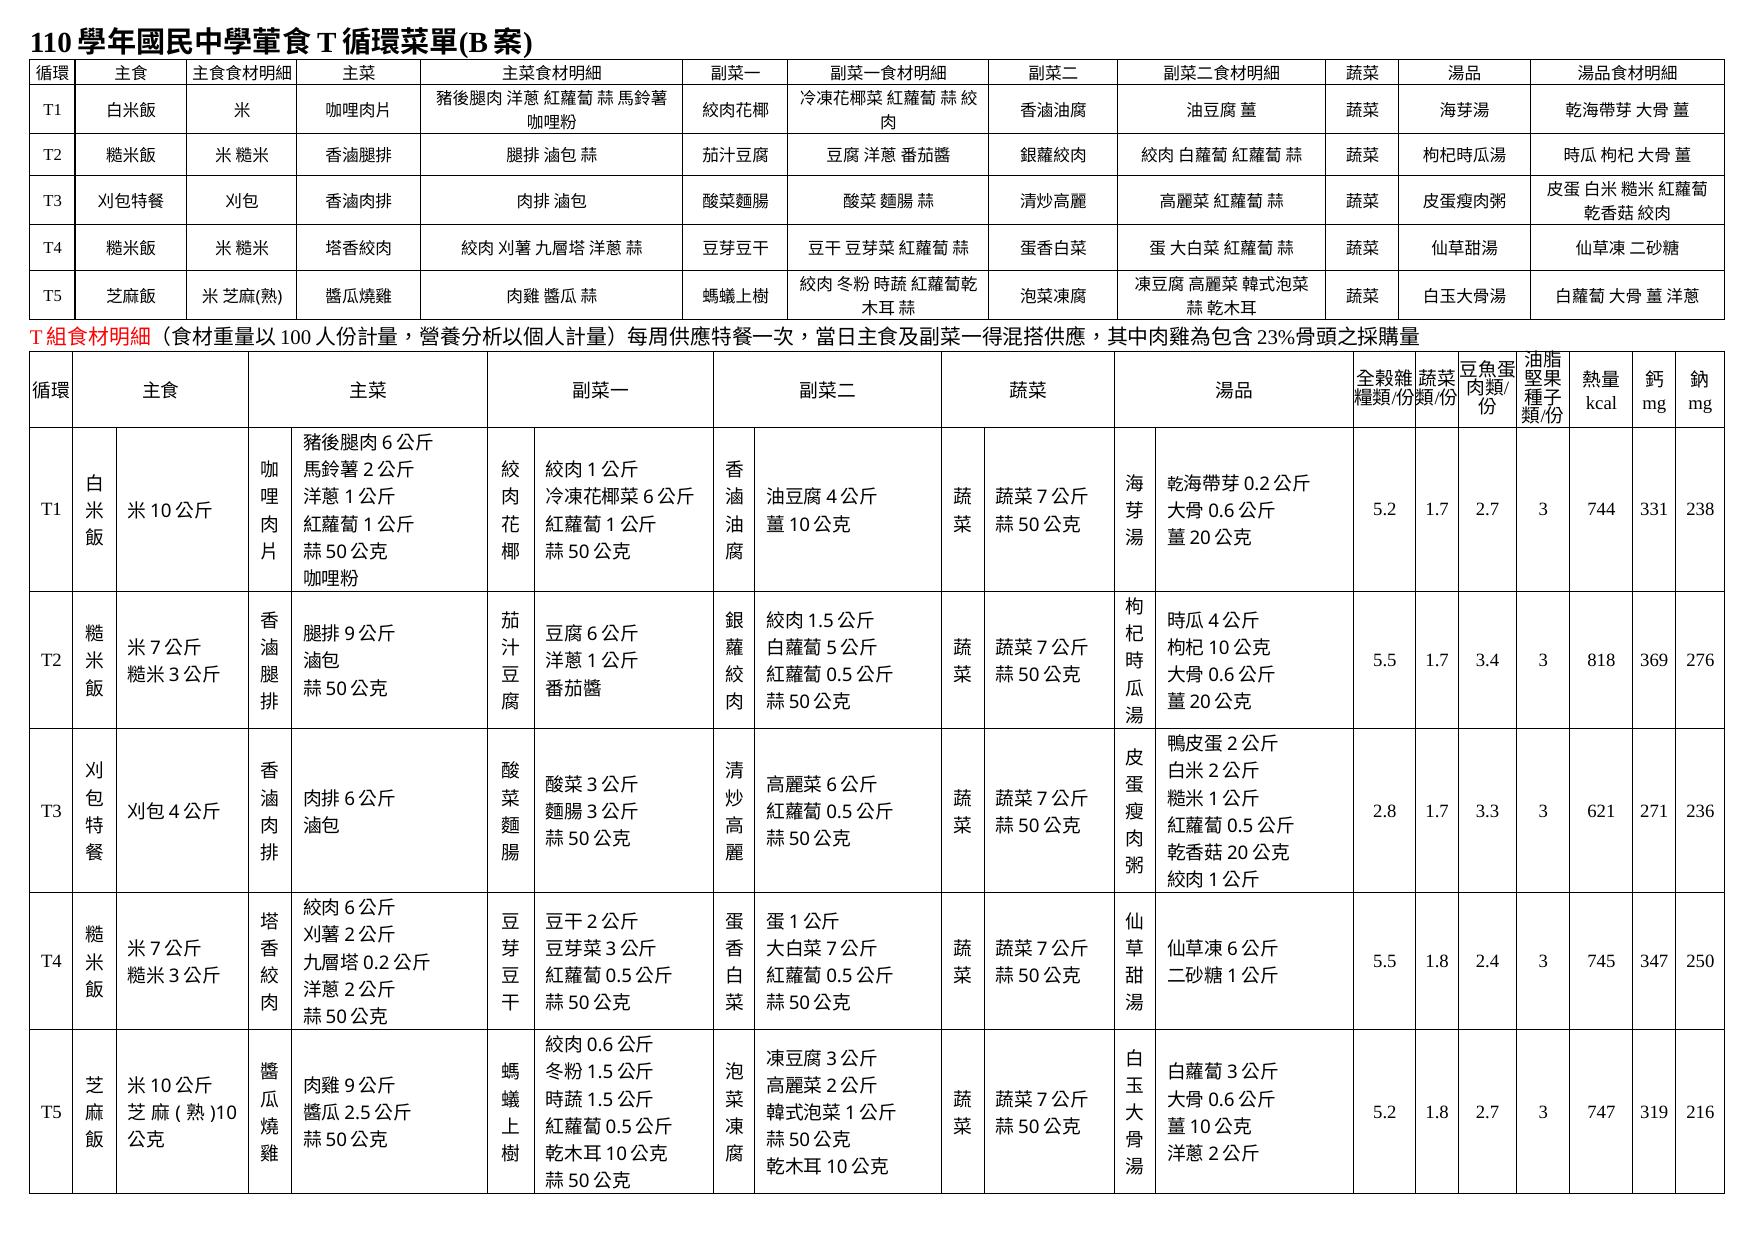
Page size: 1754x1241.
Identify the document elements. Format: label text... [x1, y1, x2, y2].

table_cell 酸菜麵腸 [488, 729, 534, 892]
table_cell 糙米飯 [76, 134, 186, 175]
table_cell T4 [30, 225, 74, 270]
table_cell 3 [1517, 592, 1569, 728]
table_cell 5.5 [1354, 893, 1415, 1029]
table_cell 螞蟻上樹 [683, 271, 787, 319]
table_cell 油豆腐4公斤 薑10公克 [755, 428, 941, 591]
table_cell 銀蘿絞肉 [714, 592, 754, 728]
table_cell 凍豆腐 高麗菜 韓式泡菜 蒜 乾木耳 [1118, 271, 1325, 319]
table_cell 肉排6公斤 滷包 [292, 729, 487, 892]
table_cell 皮蛋瘦肉粥 [1399, 176, 1530, 224]
table_header 副菜一 [488, 352, 713, 427]
table_cell T3 [30, 176, 74, 224]
table_header 循環 [30, 352, 72, 427]
table_cell 白玉大骨湯 [1399, 271, 1530, 319]
table_cell 絞肉1.5公斤 白蘿蔔5公斤 紅蘿蔔0.5公斤 蒜50公克 [755, 592, 941, 728]
table_cell 鴨皮蛋2公斤 白米2公斤 糙米1公斤 紅蘿蔔0.5公斤 乾香菇20公克 絞肉1公斤 [1156, 729, 1353, 892]
table_header 油脂堅果種子類/份 [1517, 352, 1569, 427]
table_cell 蛋 大白菜 紅蘿蔔 蒜 [1118, 225, 1325, 270]
table_cell 銀蘿絞肉 [989, 134, 1117, 175]
table_cell T5 [30, 271, 74, 319]
table_cell 腿排 滷包 蒜 [421, 134, 682, 175]
table_cell 泡菜凍腐 [989, 271, 1117, 319]
table_cell 絞肉 白蘿蔔 紅蘿蔔 蒜 [1118, 134, 1325, 175]
text T組食材明細（食材重量以100人份計量，營養分析以個人計量）每周供應特餐一次，當日主食及副菜一得混搭供應，其中肉雞為包含23%骨頭之採購量 [29, 320, 1724, 351]
table_cell 1.8 [1416, 893, 1458, 1029]
table_header 副菜二 [714, 352, 941, 427]
table_cell 1.7 [1416, 428, 1458, 591]
table_header 湯品 [1399, 60, 1530, 84]
table_cell 蔬菜 [1326, 225, 1398, 270]
table_cell 蔬菜7公斤 蒜50公克 [985, 592, 1114, 728]
table_cell 高麗菜6公斤 紅蘿蔔0.5公斤 蒜50公克 [755, 729, 941, 892]
table_header 主食 [73, 352, 248, 427]
table_cell 5.2 [1354, 428, 1415, 591]
table_header 副菜二 [989, 60, 1117, 84]
table_header 主食 [76, 60, 186, 84]
table_cell 仙草凍 二砂糖 [1531, 225, 1724, 270]
table_header 主菜 [249, 352, 487, 427]
table_cell 蔬菜7公斤 蒜50公克 [985, 893, 1114, 1029]
table_cell 米10公斤 [117, 428, 248, 591]
table_cell 276 [1676, 592, 1724, 728]
table_cell 枸杞時瓜湯 [1399, 134, 1530, 175]
table_cell 醬瓜燒雞 [297, 271, 420, 319]
table_cell 茄汁豆腐 [683, 134, 787, 175]
table_cell 347 [1633, 893, 1675, 1029]
table_cell 豆芽豆干 [683, 225, 787, 270]
table_cell 1.8 [1416, 1030, 1458, 1193]
table_cell 酸菜 麵腸 蒜 [788, 176, 988, 224]
table_cell 蔬菜 [942, 1030, 984, 1193]
table_cell 清炒高麗 [714, 729, 754, 892]
table_cell 3 [1517, 1030, 1569, 1193]
table_cell T5 [30, 1030, 72, 1193]
table_cell 仙草甜湯 [1115, 893, 1155, 1029]
table_cell 豬後腿肉 洋蔥 紅蘿蔔 蒜 馬鈴薯 咖哩粉 [421, 85, 682, 133]
table_cell 絞肉1公斤 冷凍花椰菜6公斤 紅蘿蔔1公斤 蒜50公克 [535, 428, 713, 591]
table_cell 塔香絞肉 [297, 225, 420, 270]
table_cell 糙米飯 [73, 893, 116, 1029]
table_cell 818 [1570, 592, 1632, 728]
table_cell 螞蟻上樹 [488, 1030, 534, 1193]
table_cell 745 [1570, 893, 1632, 1029]
table_cell 蛋香白菜 [989, 225, 1117, 270]
table_header 主菜食材明細 [421, 60, 682, 84]
table_cell 肉雞9公斤 醬瓜2.5公斤 蒜50公克 [292, 1030, 487, 1193]
table_cell 咖哩肉片 [297, 85, 420, 133]
table_cell 海芽湯 [1115, 428, 1155, 591]
table_cell 清炒高麗 [989, 176, 1117, 224]
table_cell 刈包 [187, 176, 296, 224]
table_cell 泡菜凍腐 [714, 1030, 754, 1193]
table_cell 香滷腿排 [297, 134, 420, 175]
table_cell 米7公斤 糙米3公斤 [117, 893, 248, 1029]
table_cell 米10公斤 芝麻(熟)10公克 [117, 1030, 248, 1193]
table_cell 331 [1633, 428, 1675, 591]
table_cell 豆干 豆芽菜 紅蘿蔔 蒜 [788, 225, 988, 270]
table_cell 刈包4公斤 [117, 729, 248, 892]
table_cell 744 [1570, 428, 1632, 591]
table_header 鈉 mg [1676, 352, 1724, 427]
table_header 蔬菜類/份 [1416, 352, 1458, 427]
table_cell 香滷油腐 [714, 428, 754, 591]
table_cell 1.7 [1416, 729, 1458, 892]
table_cell 2.7 [1459, 428, 1516, 591]
table_header 熱量 kcal [1570, 352, 1632, 427]
table_cell 蔬菜7公斤 蒜50公克 [985, 729, 1114, 892]
table_cell 絞肉 刈薯 九層塔 洋蔥 蒜 [421, 225, 682, 270]
table_cell 枸杞時瓜湯 [1115, 592, 1155, 728]
table_cell 冷凍花椰菜 紅蘿蔔 蒜 絞肉 [788, 85, 988, 133]
table_cell 369 [1633, 592, 1675, 728]
table_cell 糙米飯 [76, 225, 186, 270]
table_header 循環 [30, 60, 74, 84]
table_cell 蔬菜 [942, 592, 984, 728]
table_cell 747 [1570, 1030, 1632, 1193]
table_header 豆魚蛋肉類/份 [1459, 352, 1516, 427]
table_cell 香滷肉排 [297, 176, 420, 224]
table_cell 仙草甜湯 [1399, 225, 1530, 270]
table_cell 238 [1676, 428, 1724, 591]
table_cell 3 [1517, 893, 1569, 1029]
table_cell 酸菜3公斤 麵腸3公斤 蒜50公克 [535, 729, 713, 892]
table_cell 乾海帶芽 大骨 薑 [1531, 85, 1724, 133]
table_cell 271 [1633, 729, 1675, 892]
table_cell 皮蛋 白米 糙米 紅蘿蔔 乾香菇 絞肉 [1531, 176, 1724, 224]
table_cell 2.8 [1354, 729, 1415, 892]
table_cell 米7公斤 糙米3公斤 [117, 592, 248, 728]
table_header 蔬菜 [942, 352, 1114, 427]
table_cell 豆腐 洋蔥 番茄醬 [788, 134, 988, 175]
table_cell 216 [1676, 1030, 1724, 1193]
table_cell 3 [1517, 428, 1569, 591]
table_cell 蔬菜7公斤 蒜50公克 [985, 428, 1114, 591]
table_cell 刈包特餐 [76, 176, 186, 224]
table_cell 豆干2公斤 豆芽菜3公斤 紅蘿蔔0.5公斤 蒜50公克 [535, 893, 713, 1029]
table_cell 5.2 [1354, 1030, 1415, 1193]
table_cell T4 [30, 893, 72, 1029]
table_cell 蔬菜 [942, 729, 984, 892]
table_header 主菜 [297, 60, 420, 84]
table_cell 豆腐6公斤 洋蔥1公斤 番茄醬 [535, 592, 713, 728]
table_cell 仙草凍6公斤 二砂糖1公斤 [1156, 893, 1353, 1029]
table_cell 乾海帶芽0.2公斤 大骨0.6公斤 薑20公克 [1156, 428, 1353, 591]
table_cell T2 [30, 592, 72, 728]
table_cell 絞肉花椰 [488, 428, 534, 591]
table_header 副菜一 [683, 60, 787, 84]
table_cell 豬後腿肉6公斤 馬鈴薯2公斤 洋蔥1公斤 紅蘿蔔1公斤 蒜50公克 咖哩粉 [292, 428, 487, 591]
table_cell 塔香絞肉 [249, 893, 291, 1029]
table_cell 米 糙米 [187, 134, 296, 175]
table_cell 白米飯 [73, 428, 116, 591]
table_cell 肉雞 醬瓜 蒜 [421, 271, 682, 319]
table_cell 咖哩肉片 [249, 428, 291, 591]
table_cell 621 [1570, 729, 1632, 892]
table_cell 腿排9公斤 滷包 蒜50公克 [292, 592, 487, 728]
table_cell 蔬菜 [942, 893, 984, 1029]
table_cell 蔬菜 [1326, 176, 1398, 224]
table_cell 糙米飯 [73, 592, 116, 728]
table_cell 芝麻飯 [76, 271, 186, 319]
table_cell 時瓜 枸杞 大骨 薑 [1531, 134, 1724, 175]
table_cell 2.7 [1459, 1030, 1516, 1193]
table_header 全榖雜糧類/份 [1354, 352, 1415, 427]
table_cell 酸菜麵腸 [683, 176, 787, 224]
table_cell 米 [187, 85, 296, 133]
table_cell 絞肉 冬粉 時蔬 紅蘿蔔乾木耳 蒜 [788, 271, 988, 319]
table_cell 香滷腿排 [249, 592, 291, 728]
table_cell 319 [1633, 1030, 1675, 1193]
table_cell 蔬菜7公斤 蒜50公克 [985, 1030, 1114, 1193]
table_header 主食食材明細 [187, 60, 296, 84]
table_cell 3.3 [1459, 729, 1516, 892]
table_cell 茄汁豆腐 [488, 592, 534, 728]
table_cell 肉排 滷包 [421, 176, 682, 224]
table_cell 豆芽豆干 [488, 893, 534, 1029]
table_cell 絞肉0.6公斤 冬粉1.5公斤 時蔬1.5公斤 紅蘿蔔0.5公斤 乾木耳10公克 蒜50公克 [535, 1030, 713, 1193]
table_cell 蛋1公斤 大白菜7公斤 紅蘿蔔0.5公斤 蒜50公克 [755, 893, 941, 1029]
table_header 蔬菜 [1326, 60, 1398, 84]
table_cell 1.7 [1416, 592, 1458, 728]
table_cell 蔬菜 [1326, 134, 1398, 175]
table_cell 香滷油腐 [989, 85, 1117, 133]
table_cell 海芽湯 [1399, 85, 1530, 133]
table_cell T3 [30, 729, 72, 892]
table_cell T1 [30, 85, 74, 133]
table_cell 236 [1676, 729, 1724, 892]
table_cell 蛋香白菜 [714, 893, 754, 1029]
table_cell 白米飯 [76, 85, 186, 133]
table_cell 250 [1676, 893, 1724, 1029]
table_cell 醬瓜燒雞 [249, 1030, 291, 1193]
table_cell 3.4 [1459, 592, 1516, 728]
table_cell 米 芝麻(熟) [187, 271, 296, 319]
table_cell 香滷肉排 [249, 729, 291, 892]
table_cell 蔬菜 [1326, 271, 1398, 319]
table_cell 芝麻飯 [73, 1030, 116, 1193]
table_cell 高麗菜 紅蘿蔔 蒜 [1118, 176, 1325, 224]
table_cell 3 [1517, 729, 1569, 892]
table_cell 白玉大骨湯 [1115, 1030, 1155, 1193]
table_cell 蔬菜 [1326, 85, 1398, 133]
table_header 鈣 mg [1633, 352, 1675, 427]
table_cell T1 [30, 428, 72, 591]
table_header 副菜二食材明細 [1118, 60, 1325, 84]
table_cell 蔬菜 [942, 428, 984, 591]
table_cell 2.4 [1459, 893, 1516, 1029]
table_header 湯品食材明細 [1531, 60, 1724, 84]
table_cell 絞肉花椰 [683, 85, 787, 133]
table_cell 時瓜4公斤 枸杞10公克 大骨0.6公斤 薑20公克 [1156, 592, 1353, 728]
table_cell 米 糙米 [187, 225, 296, 270]
table_cell 5.5 [1354, 592, 1415, 728]
text 110學年國民中學葷食T循環菜單(B案) [29, 29, 1724, 59]
table_header 湯品 [1115, 352, 1353, 427]
table_cell T2 [30, 134, 74, 175]
table_header 副菜一食材明細 [788, 60, 988, 84]
table_cell 白蘿蔔3公斤 大骨0.6公斤 薑10公克 洋蔥2公斤 [1156, 1030, 1353, 1193]
table_cell 凍豆腐3公斤 高麗菜2公斤 韓式泡菜1公斤 蒜50公克 乾木耳10公克 [755, 1030, 941, 1193]
table_cell 白蘿蔔 大骨 薑 洋蔥 [1531, 271, 1724, 319]
table_cell 皮蛋瘦肉粥 [1115, 729, 1155, 892]
table_cell 油豆腐 薑 [1118, 85, 1325, 133]
table_cell 絞肉6公斤 刈薯2公斤 九層塔0.2公斤 洋蔥2公斤 蒜50公克 [292, 893, 487, 1029]
table_cell 刈包特餐 [73, 729, 116, 892]
